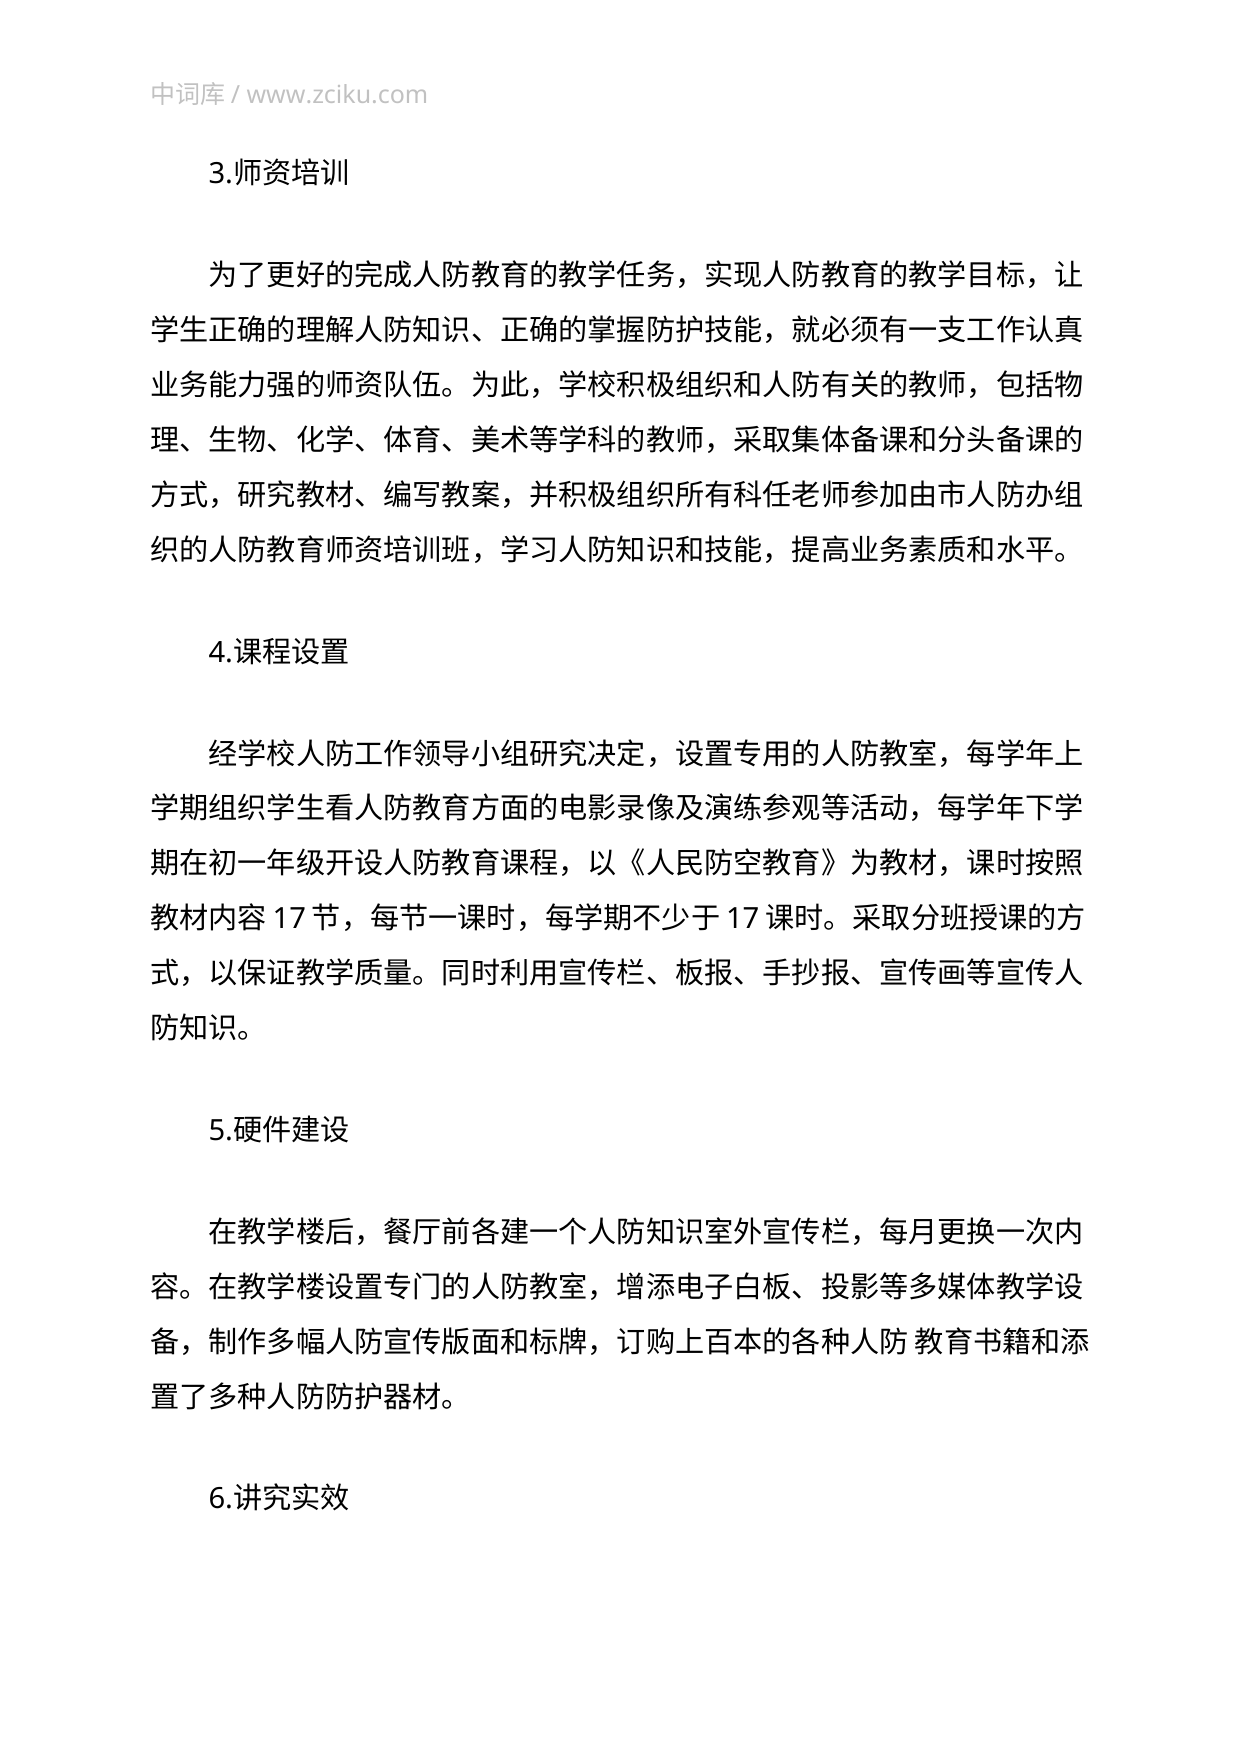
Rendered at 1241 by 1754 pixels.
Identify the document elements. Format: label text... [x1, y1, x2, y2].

text 为了更好的完成人防教育的教学任务，实现人防教育的教学目标，让学生正确的理解人防知识、正确的掌握防护技能，就必须有一支工作认真业务能力强的师资队伍。为此，学校积极组织和人防有关的教师，包括物理、生物、化学、体育、美术等学科的教师，采取集体备课和分头备课的方式，研究教材、编写教案，并积极组织所有科任老师参加由市人防办组织的人防教育师资培训班，学习人防知识和技能，提高业务素质和水平。 [150, 252, 1090, 569]
text 3.师资培训 [150, 150, 1090, 192]
text 6.讲究实效 [150, 1475, 1090, 1517]
text 4.课程设置 [150, 628, 1090, 671]
text 5.硬件建设 [150, 1107, 1090, 1149]
text 在教学楼后，餐厅前各建一个人防知识室外宣传栏，每月更换一次内容。在教学楼设置专门的人防教室，增添电子白板、投影等多媒体教学设备，制作多幅人防宣传版面和标牌，订购上百本的各种人防 教育书籍和添置了多种人防防护器材。 [150, 1208, 1090, 1416]
text 经学校人防工作领导小组研究决定，设置专用的人防教室，每学年上学期组织学生看人防教育方面的电影录像及演练参观等活动，每学年下学期在初一年级开设人防教育课程，以《人民防空教育》为教材，课时按照教材内容17节，每节一课时，每学期不少于17课时。采取分班授课的方式，以保证教学质量。同时利用宣传栏、板报、手抄报、宣传画等宣传人防知识。 [150, 730, 1090, 1047]
